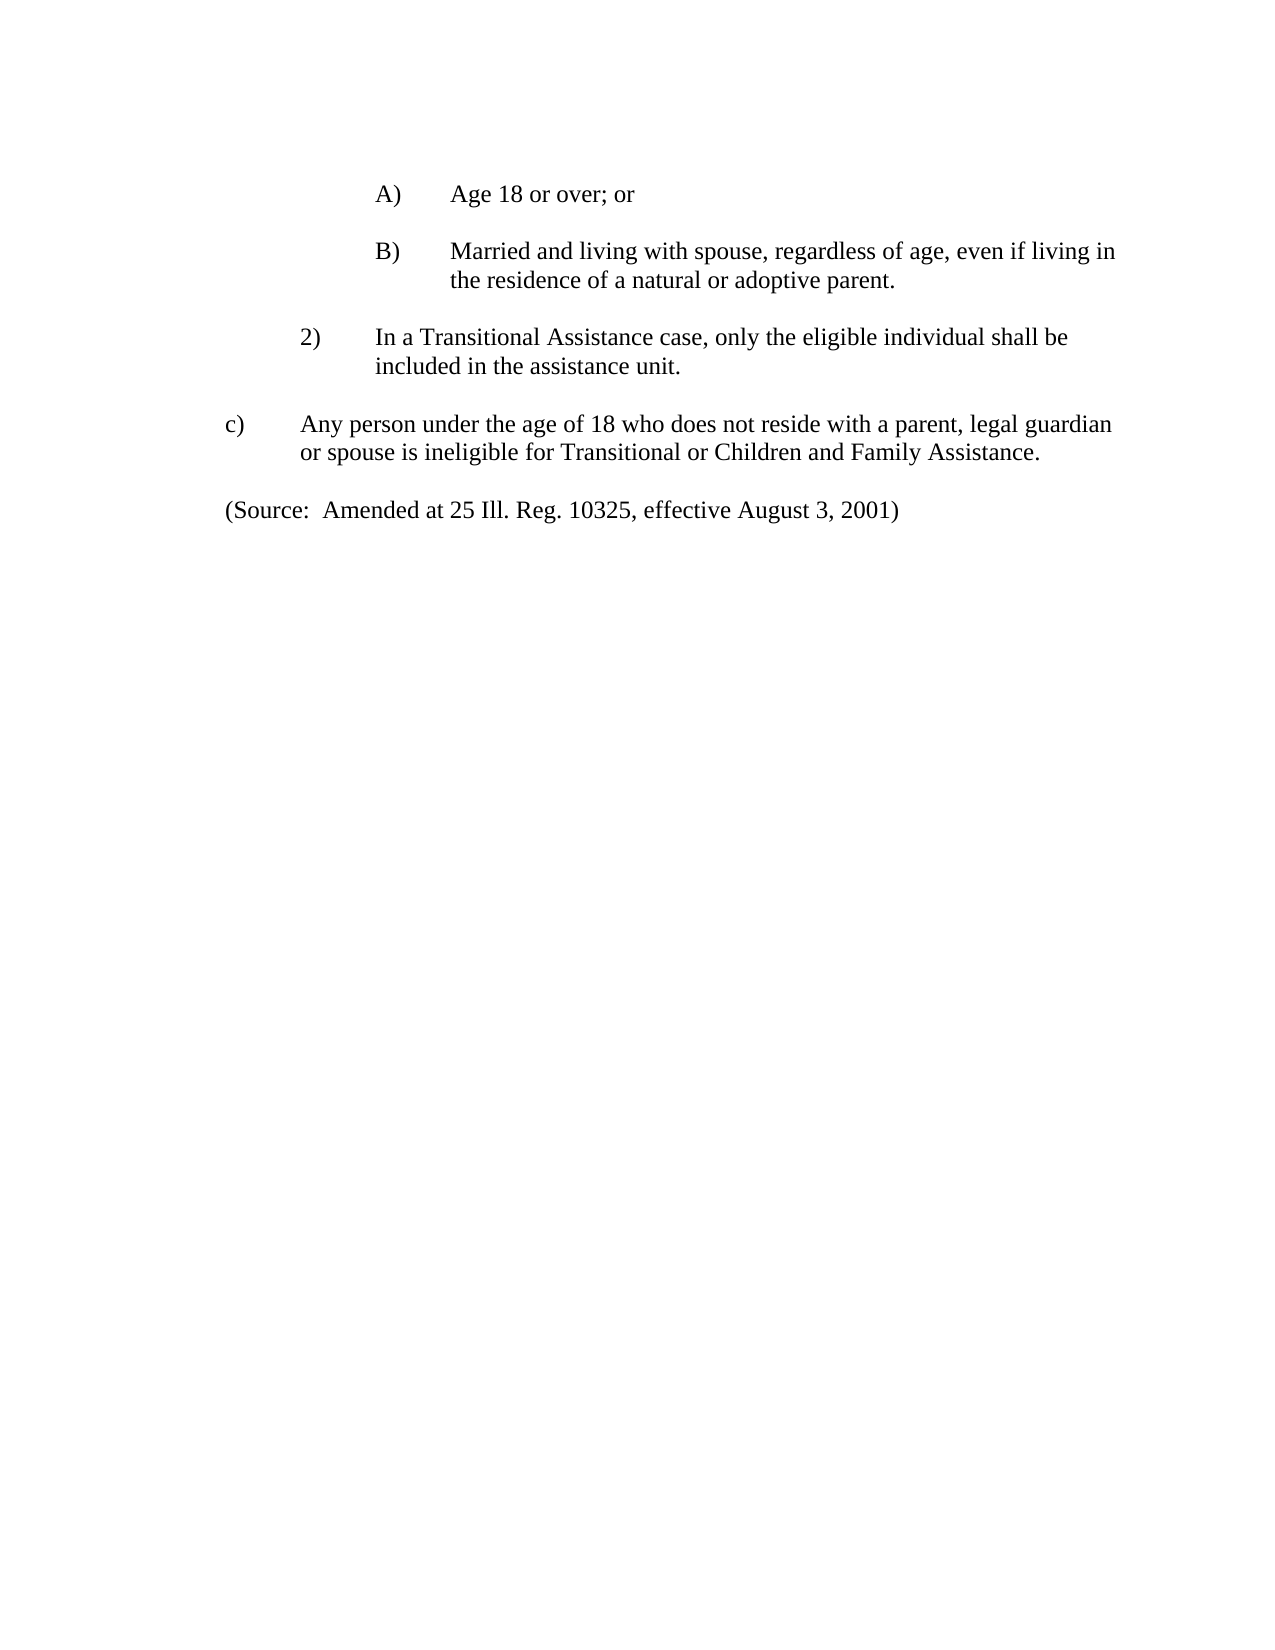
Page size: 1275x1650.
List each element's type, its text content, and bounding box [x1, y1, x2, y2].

text 2) In a Transitional Assistance case, only the eligible individual shall be included in the assistance unit. [300, 322, 1125, 380]
text (Source: Amended at 25 Ill. Reg. 10325, effective August 3, 2001) [225, 495, 1125, 524]
text B) Married and living with spouse, regardless of age, even if living in the residence of a natural or adoptive parent. [375, 236, 1125, 294]
text c) Any person under the age of 18 who does not reside with a parent, legal guardian or spouse is ineligible for Transitional or Children and Family Assistance. [225, 409, 1125, 466]
text A) Age 18 or over; or [375, 179, 1125, 207]
